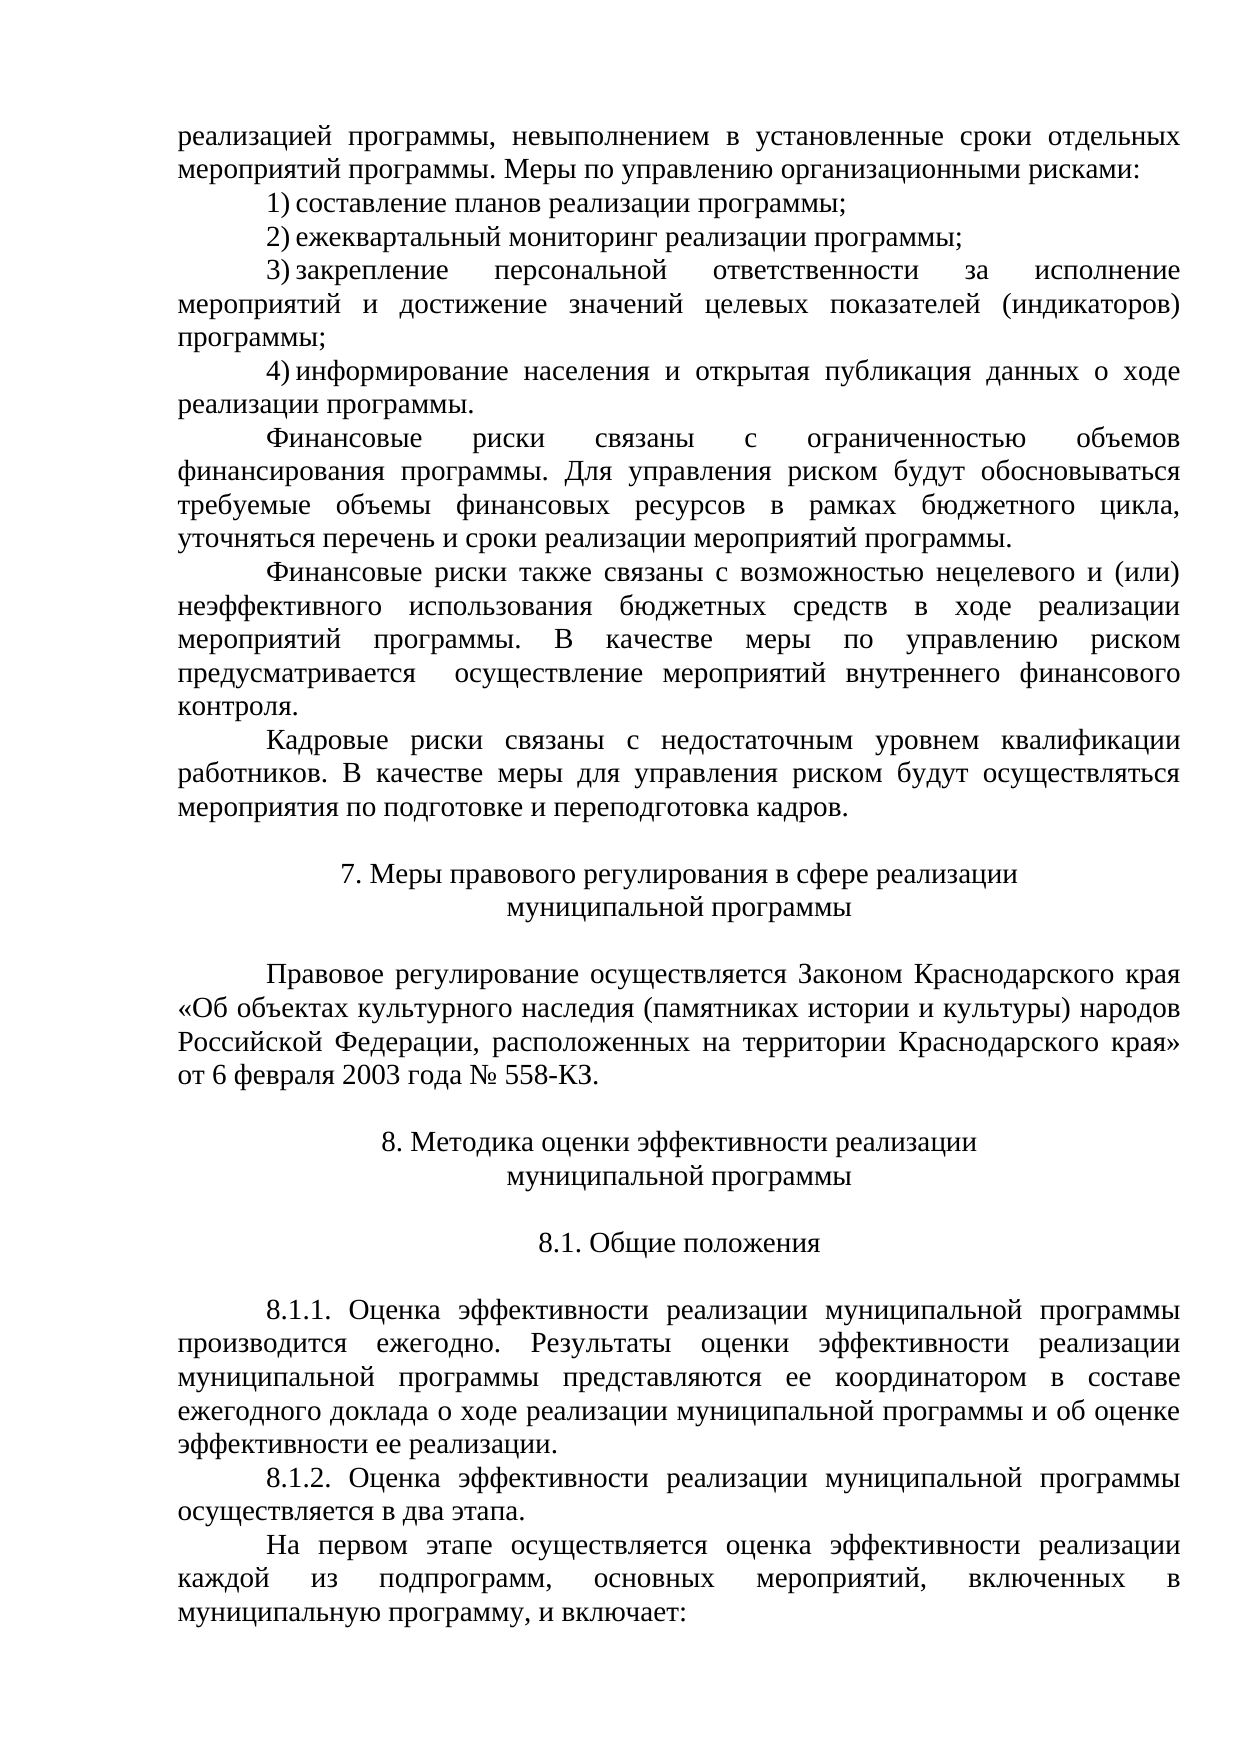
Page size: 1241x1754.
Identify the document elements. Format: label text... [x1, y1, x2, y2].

list закрепление персональной ответственности за исполнение мероприятий и достижение значений целевых показателей (индикаторов) программы; [177, 252, 1181, 353]
text Кадровые риски связаны с недостаточным уровнем квалификации работников. В качестве меры для управления риском будут осуществляться мероприятия по подготовке и переподготовка кадров. [177, 722, 1181, 822]
text На первом этапе осуществляется оценка эффективности реализации каждой из подпрограмм, основных мероприятий, включенных в муниципальную программу, и включает: [177, 1527, 1181, 1627]
text муниципальной программы [177, 1158, 1181, 1191]
text 7. Меры правового регулирования в сфере реализации [177, 856, 1181, 889]
text 8.1.2. Оценка эффективности реализации муниципальной программы осуществляется в два этапа. [177, 1460, 1181, 1527]
text Правовое регулирование осуществляется Законом Краснодарского края «Об объектах культурного наследия (памятниках истории и культуры) народов Российской Федерации, расположенных на территории Краснодарского края» от 6 февраля 2003 года № 558-КЗ. [177, 957, 1181, 1091]
text 8. Методика оценки эффективности реализации [177, 1124, 1181, 1158]
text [177, 118, 1181, 185]
text Финансовые риски связаны с ограниченностью объемов финансирования программы. Для управления риском будут обосновываться требуемые объемы финансовых ресурсов в рамках бюджетного цикла, уточняться перечень и сроки реализации мероприятий программы. [177, 420, 1181, 554]
text Финансовые риски также связаны с возможностью нецелевого и (или) неэффективного использования бюджетных средств в ходе реализации мероприятий программы. В качестве меры по управлению риском предусматривается осуществление мероприятий внутреннего финансового контроля. [177, 554, 1181, 722]
list информирование населения и открытая публикация данных о ходе реализации программы. [177, 353, 1181, 420]
list составление планов реализации программы; [177, 185, 1181, 219]
text 8.1. Общие положения [177, 1225, 1181, 1258]
text 8.1.1. Оценка эффективности реализации муниципальной программы производится ежегодно. Результаты оценки эффективности реализации муниципальной программы представляются ее координатором в составе ежегодного доклада о ходе реализации муниципальной программы и об оценке эффективности ее реализации. [177, 1292, 1181, 1460]
text муниципальной программы [177, 889, 1181, 923]
list ежеквартальный мониторинг реализации программы; [177, 219, 1181, 252]
